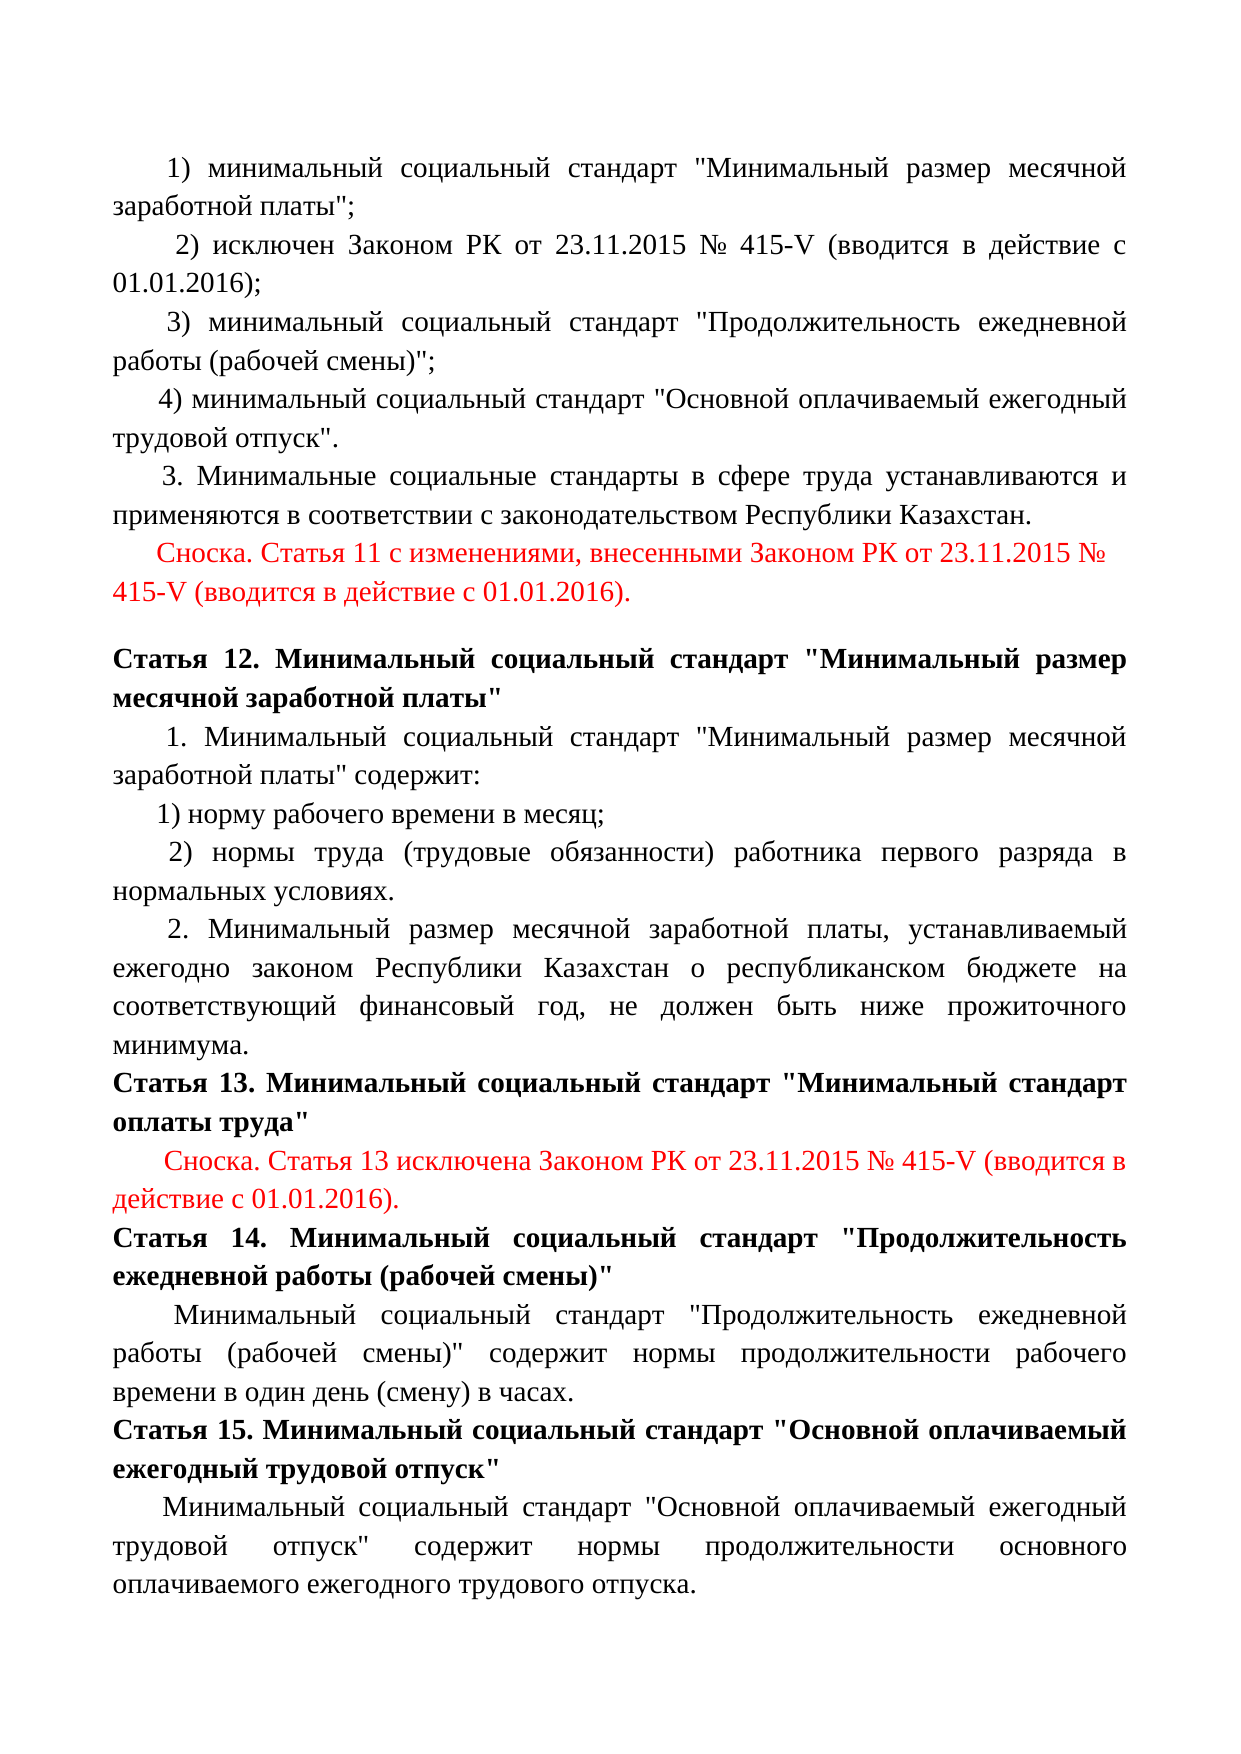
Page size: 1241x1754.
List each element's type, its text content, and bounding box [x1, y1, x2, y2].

text 1. Минимальный социальный стандарт "Минимальный размер месячной заработной платы" содержит: [112, 719, 1128, 791]
text Сноска. Статья 11 с изменениями, внесенными Законом РК от 23.11.2015 № 415-V (вводится в действие с 01.01.2016). [112, 535, 1128, 638]
text 3) минимальный социальный стандарт "Продолжительность ежедневной работы (рабочей смены)"; [112, 304, 1128, 376]
text 1) норму рабочего времени в месяц; [112, 796, 1128, 829]
text 1) минимальный социальный стандарт "Минимальный размер месячной заработной платы"; [112, 150, 1128, 222]
text Минимальный социальный стандарт "Продолжительность ежедневной работы (рабочей смены)" содержит нормы продолжительности рабочего времени в один день (смену) в часах. [112, 1297, 1128, 1407]
text Сноска. Статья 13 исключена Законом РК от 23.11.2015 № 415-V (вводится в действие с 01.01.2016). [112, 1143, 1128, 1215]
text Минимальный социальный стандарт "Основной оплачиваемый ежегодный трудовой отпуск" содержит нормы продолжительности основного оплачиваемого ежегодного трудового отпуска. [112, 1489, 1128, 1600]
text Статья 14. Минимальный социальный стандарт "Продолжительность ежедневной работы (рабочей смены)" [112, 1220, 1128, 1292]
text Статья 13. Минимальный социальный стандарт "Минимальный стандарт оплаты труда" [112, 1066, 1128, 1138]
text 2) нормы труда (трудовые обязанности) работника первого разряда в нормальных условиях. [112, 834, 1128, 906]
text Статья 15. Минимальный социальный стандарт "Основной оплачиваемый ежегодный трудовой отпуск" [112, 1412, 1128, 1484]
text 2) исключен Законом РК от 23.11.2015 № 415-V (вводится в действие с 01.01.2016); [112, 227, 1128, 299]
text 4) минимальный социальный стандарт "Основной оплачиваемый ежегодный трудовой отпуск". [112, 381, 1128, 453]
text 3. Минимальные социальные стандарты в сфере труда устанавливаются и применяются в соответствии с законодательством Республики Казахстан. [112, 458, 1128, 530]
text 2. Минимальный размер месячной заработной платы, устанавливаемый ежегодно законом Республики Казахстан о республиканском бюджете на соответствующий финансовый год, не должен быть ниже прожиточного минимума. [112, 911, 1128, 1061]
text Статья 12. Минимальный социальный стандарт "Минимальный размер месячной заработной платы" [112, 642, 1128, 714]
